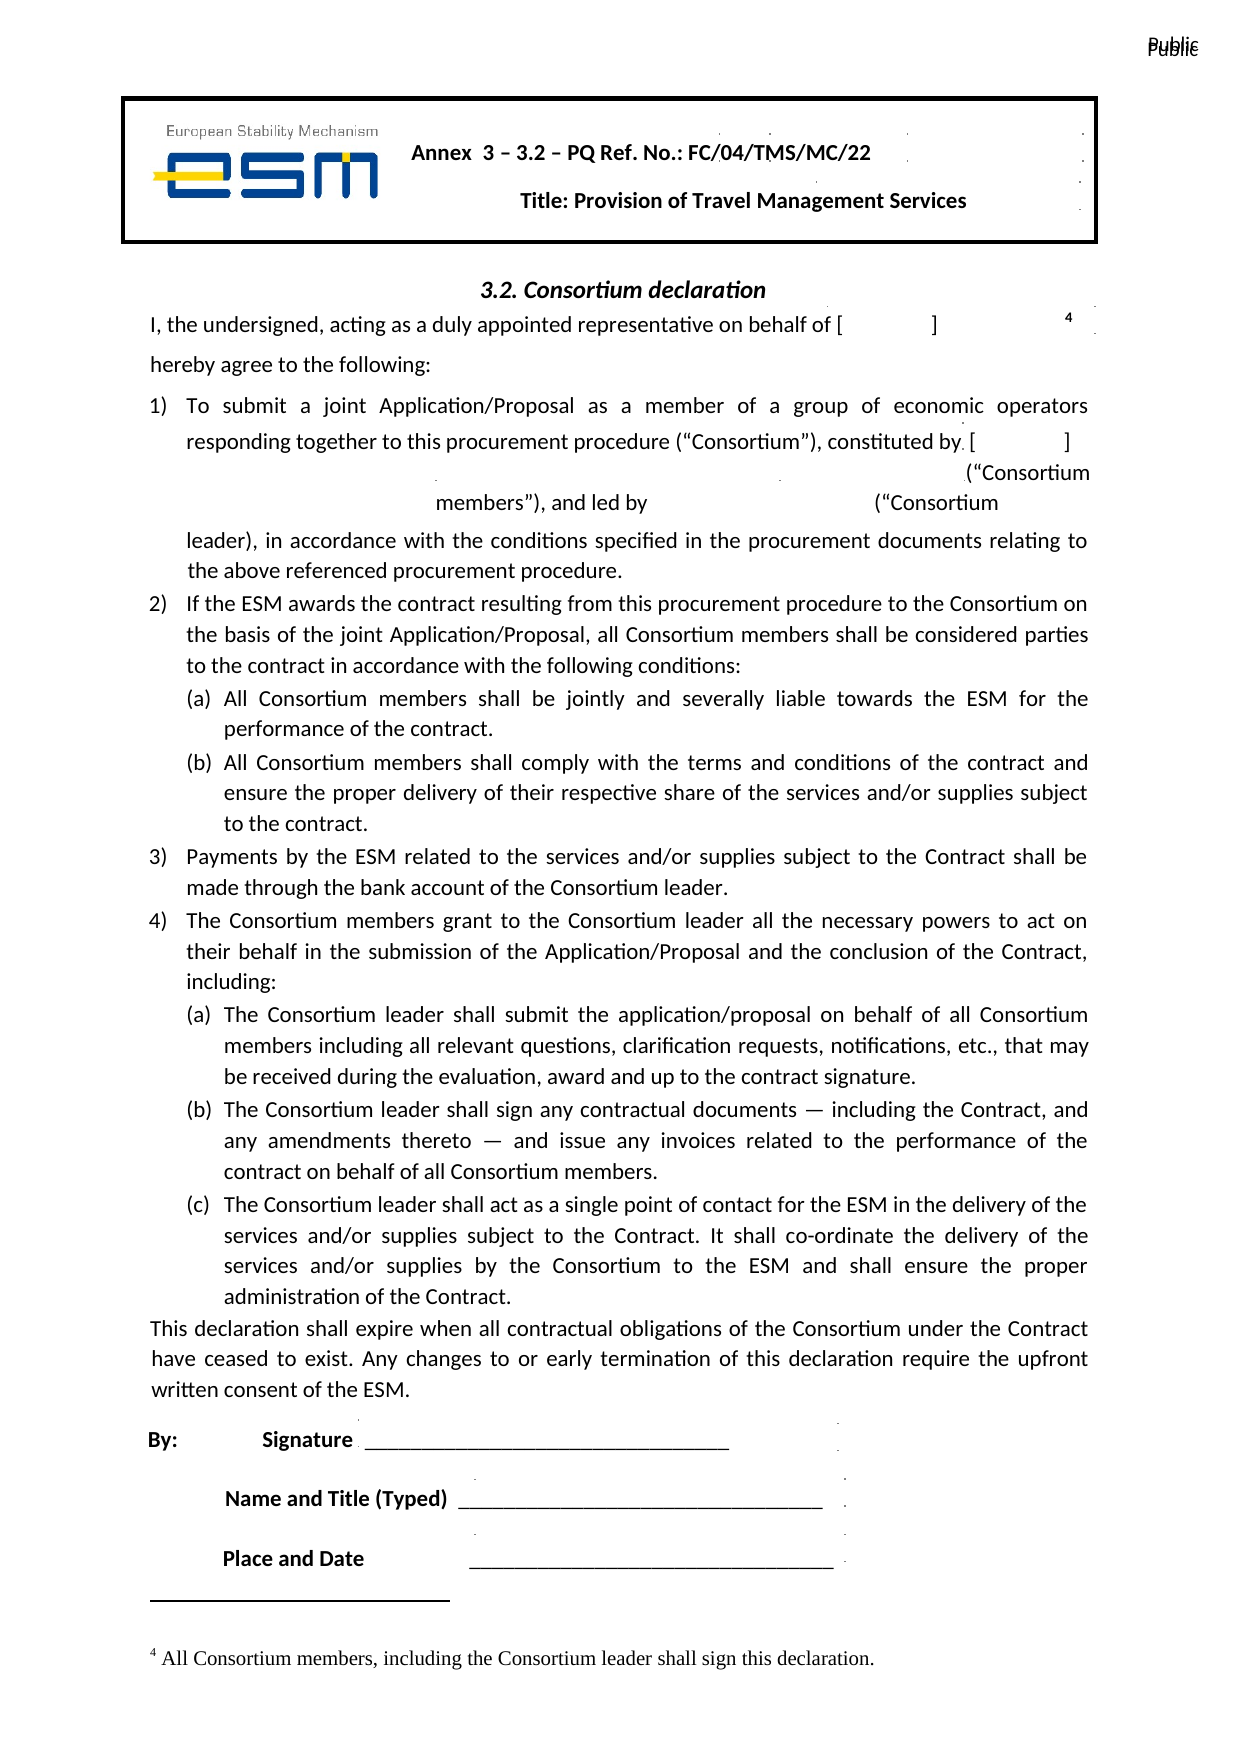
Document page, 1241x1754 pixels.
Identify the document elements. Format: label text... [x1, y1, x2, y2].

text hereby agree to the following: [150, 350, 1090, 378]
text Place and Date ________________________________ [103, 1544, 1091, 1572]
text By: Signature ________________________________ [103, 1419, 1091, 1453]
list The Consortium leader shall sign any contractual documents — including the Contract, and any amendments thereto — and issue any invoices related to the performance of the contract on behalf of all Consortium members. [186, 1095, 1090, 1185]
list All Consortium members shall comply with the terms and conditions of the contract and ensure the proper delivery of their respective share of the services and/or supplies subject to the contract. [186, 748, 1090, 837]
picture [128, 101, 401, 222]
list The Consortium leader shall act as a single point of contact for the ESM in the delivery of the services and/or supplies subject to the Contract. It shall co-ordinate the delivery of the services and/or supplies by the Consortium to the ESM and shall ensure the proper administration of the Contract. [186, 1190, 1090, 1310]
list To submit a joint Application/Proposal as a member of a group of economic operators responding together to this procurement procedure (“Consortium”), constituted by [ ] [149, 391, 1090, 456]
list If the ESM awards the contract resulting from this procurement procedure to the Consortium on the basis of the joint Application/Proposal, all Consortium members shall be considered parties to the contract in accordance with the following conditions: [149, 589, 1090, 679]
text leader), in accordance with the conditions specified in the procurement documents relating to the above referenced procurement procedure. [186, 526, 1090, 584]
text 4 All Consortium members, including the Consortium leader shall sign this declaration. [150, 1645, 1091, 1669]
list Payments by the ESM related to the services and/or supplies subject to the Contract shall be made through the bank account of the Consortium leader. [149, 842, 1090, 901]
list The Consortium leader shall submit the application/proposal on behalf of all Consortium members including all relevant questions, clarification requests, notifications, etc., that may be received during the evaluation, award and up to the contract signature. [186, 1001, 1090, 1090]
list The Consortium members grant to the Consortium leader all the necessary powers to act on their behalf in the submission of the Application/Proposal and the conclusion of the Contract, including: [149, 906, 1090, 996]
text Name and Title (Typed) ________________________________ [225, 1484, 1090, 1513]
list All Consortium members shall be jointly and severally liable towards the ESM for the performance of the contract. [186, 684, 1090, 743]
text (“Consortium members”), and led by (“Consortium [435, 458, 1091, 516]
text This declaration shall expire when all contractual obligations of the Consortium under the Contract have ceased to exist. Any changes to or early termination of this declaration require the upfront written consent of the ESM. [150, 1314, 1090, 1403]
